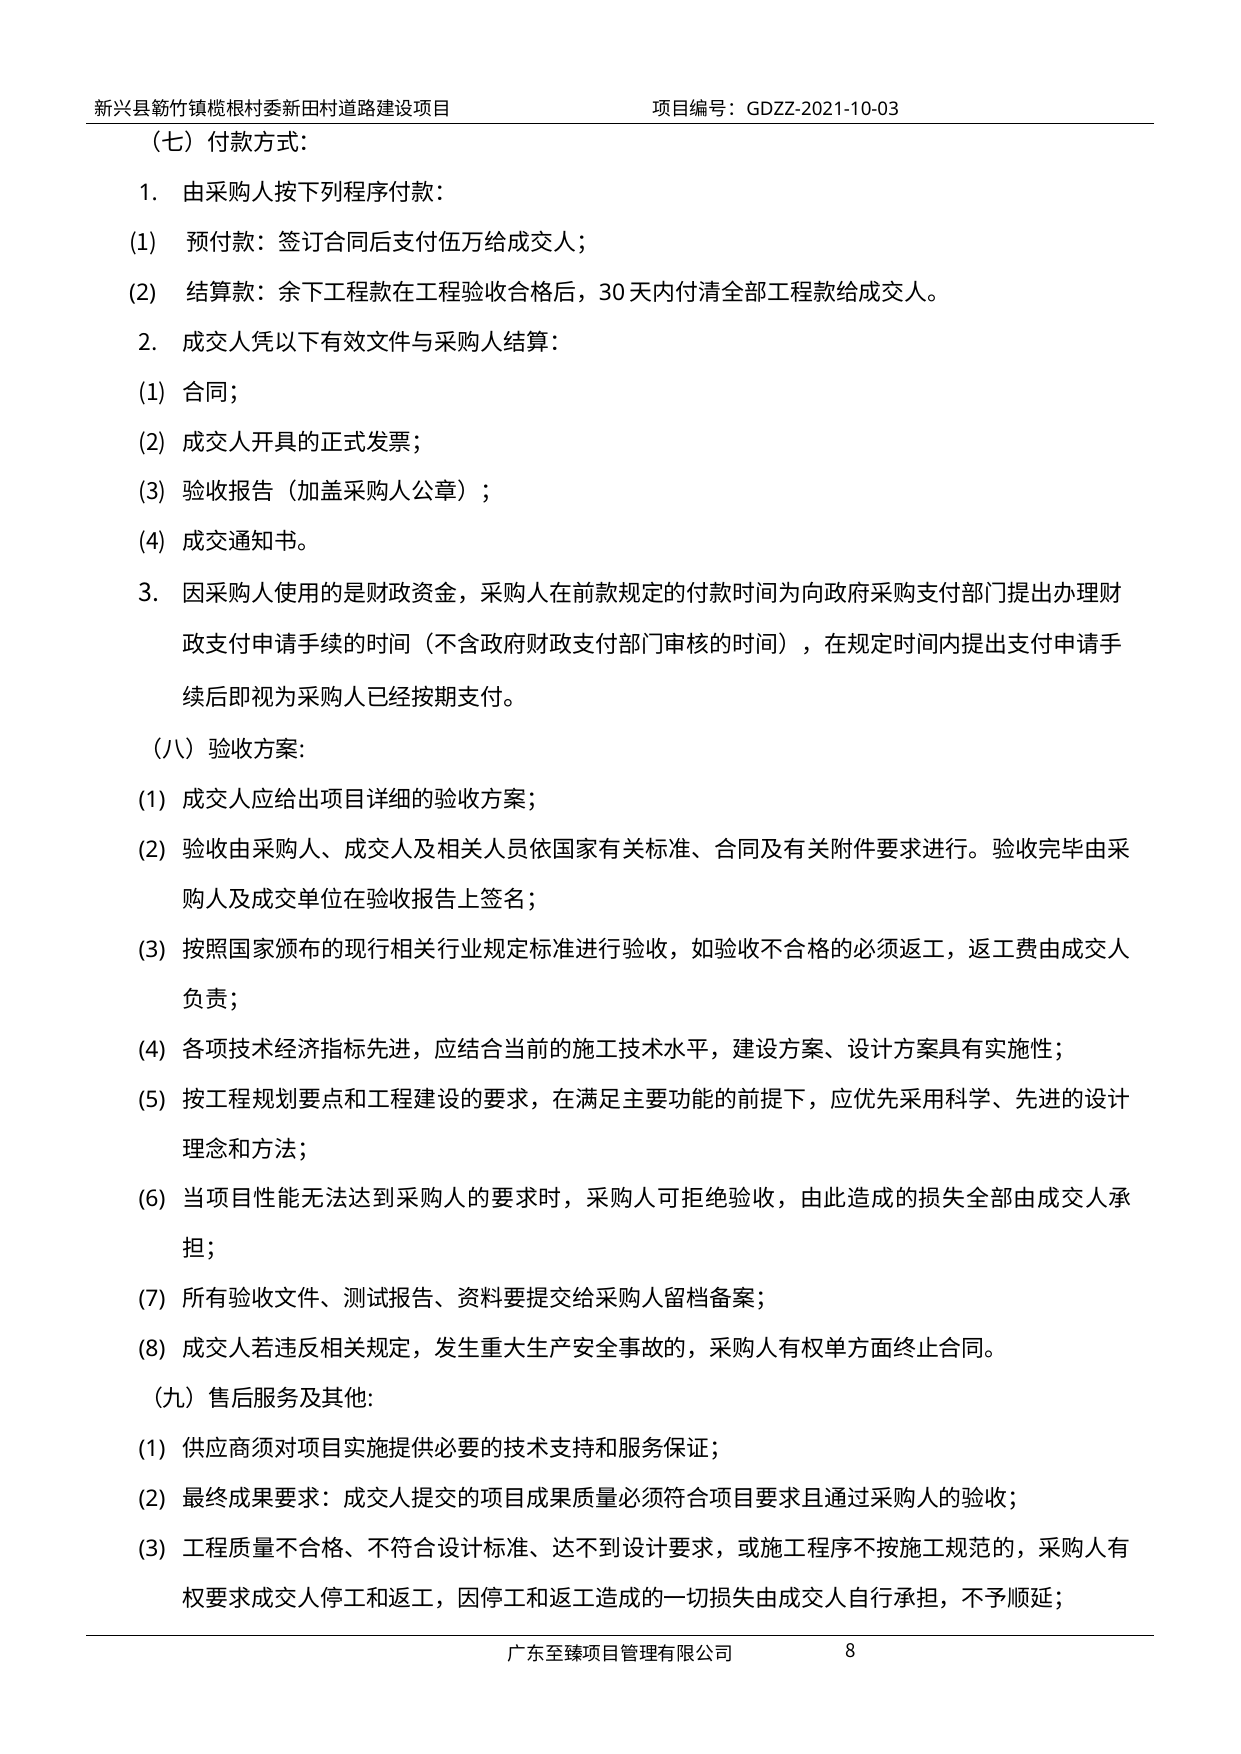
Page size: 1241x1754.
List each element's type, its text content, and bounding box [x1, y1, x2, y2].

list 最终成果要求：成交人提交的项目成果质量必须符合项目要求且通过采购人的验收； [138, 1480, 1134, 1513]
text （八）验收方案: [94, 731, 1146, 764]
list 成交人开具的正式发票； [138, 423, 1134, 457]
text （九）售后服务及其他: [117, 1380, 1146, 1413]
list 成交人凭以下有效文件与采购人结算： [138, 324, 1134, 357]
list 工程质量不合格、不符合设计标准、达不到设计要求，或施工程序不按施工规范的，采购人有权要求成交人停工和返工，因停工和返工造成的一切损失由成交人自行承担，不予顺延； [138, 1530, 1134, 1613]
list 付款方式： [94, 124, 717, 157]
list 验收报告（加盖采购人公章）； [138, 473, 1134, 506]
list 验收由采购人、成交人及相关人员依国家有关标准、合同及有关附件要求进行。验收完毕由采购人及成交单位在验收报告上签名； [138, 831, 1134, 914]
list 当项目性能无法达到采购人的要求时，采购人可拒绝验收，由此造成的损失全部由成交人承担； [138, 1180, 1134, 1263]
list 预付款：签订合同后支付伍万给成交人； [129, 224, 1134, 257]
list 结算款：余下工程款在工程验收合格后，30天内付清全部工程款给成交人。 [129, 274, 1134, 307]
list 各项技术经济指标先进，应结合当前的施工技术水平，建设方案、设计方案具有实施性； [138, 1031, 1134, 1064]
list 按照国家颁布的现行相关行业规定标准进行验收，如验收不合格的必须返工，返工费由成交人负责； [138, 931, 1134, 1014]
list 合同； [138, 373, 1134, 407]
list 成交人若违反相关规定，发生重大生产安全事故的，采购人有权单方面终止合同。 [138, 1330, 1134, 1363]
list 因采购人使用的是财政资金，采购人在前款规定的付款时间为向政府采购支付部门提出办理财政支付申请手续的时间（不含政府财政支付部门审核的时间），在规定时间内提出支付申请手续后即视为采购人已经按期支付。 [138, 573, 1134, 713]
list 供应商须对项目实施提供必要的技术支持和服务保证； [138, 1430, 1134, 1463]
list 成交人应给出项目详细的验收方案； [138, 781, 1134, 814]
list 由采购人按下列程序付款： [138, 174, 1134, 207]
list 所有验收文件、测试报告、资料要提交给采购人留档备案； [138, 1280, 1134, 1313]
list 成交通知书。 [138, 523, 1134, 556]
list 按工程规划要点和工程建设的要求，在满足主要功能的前提下，应优先采用科学、先进的设计理念和方法； [138, 1081, 1134, 1164]
